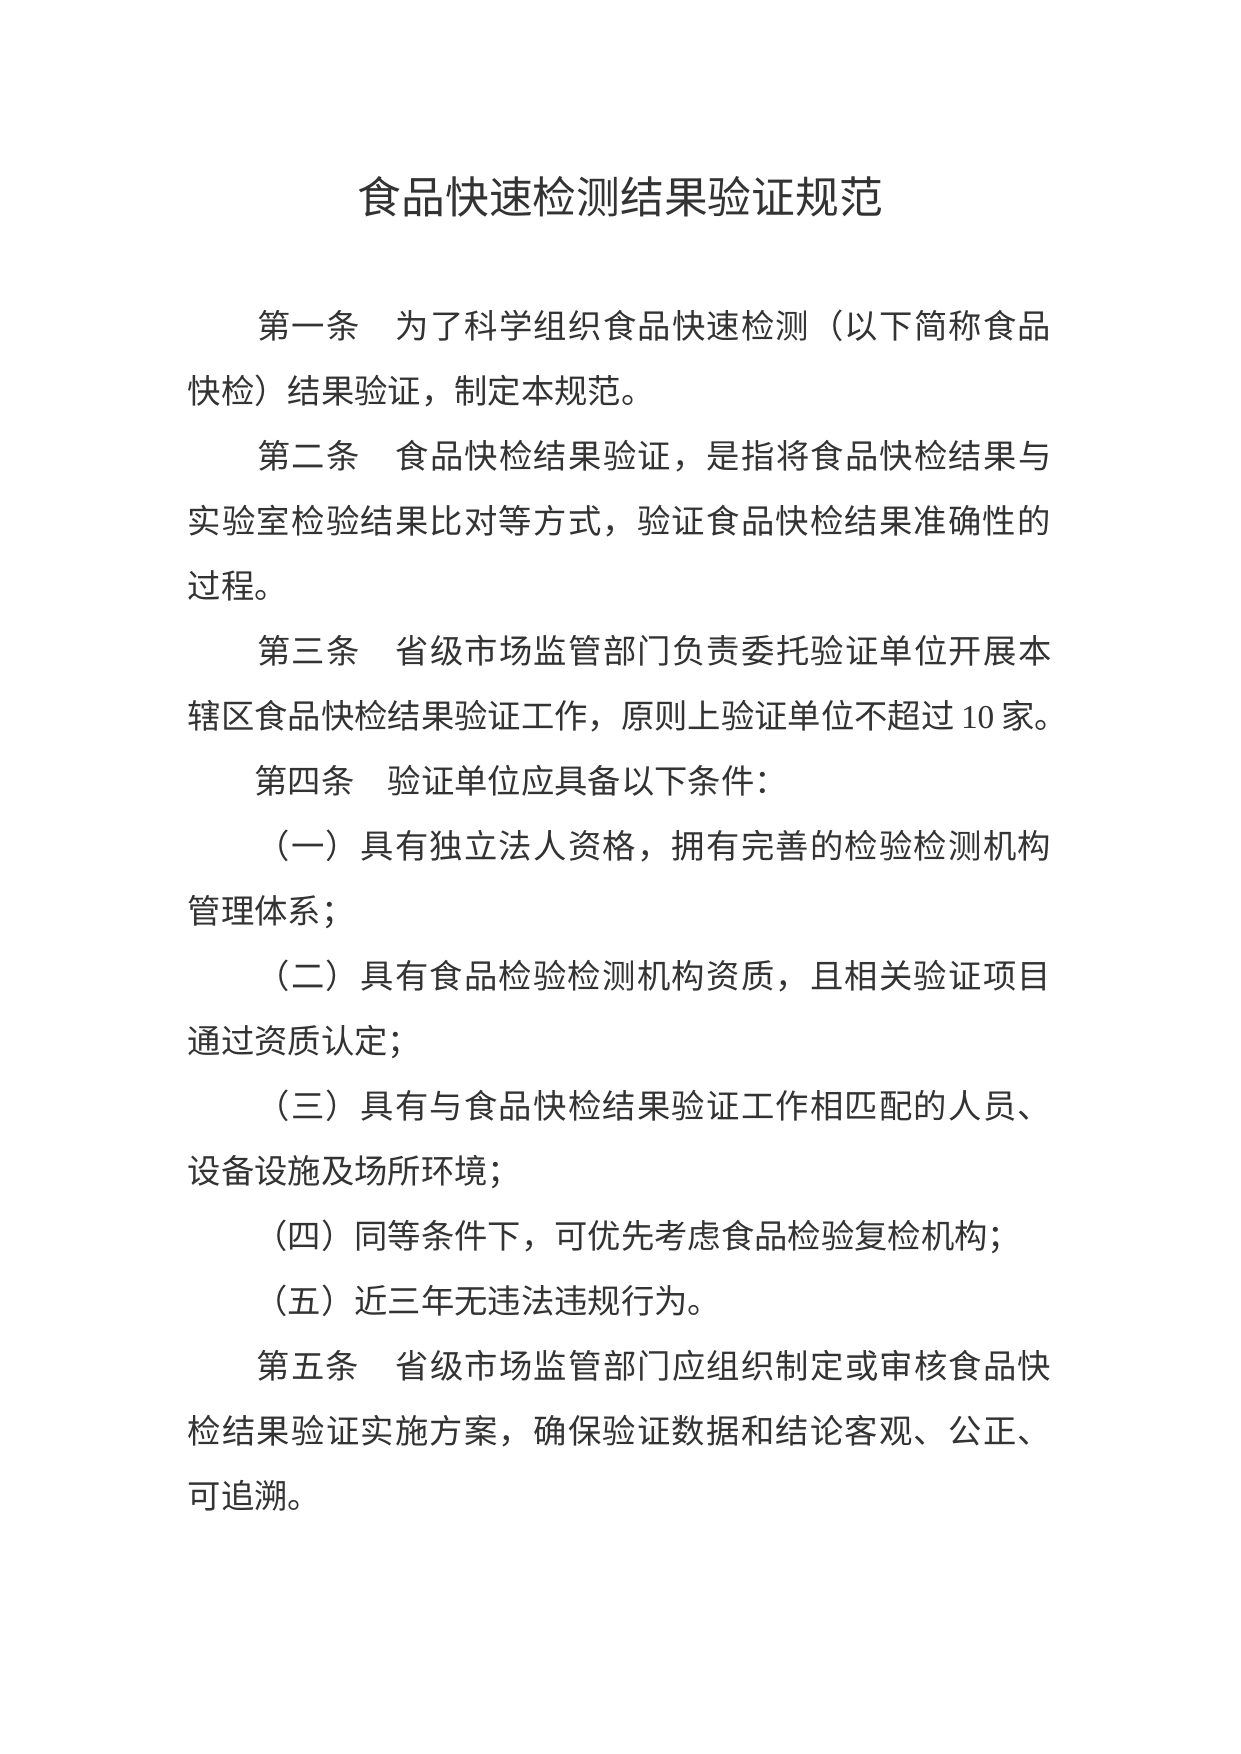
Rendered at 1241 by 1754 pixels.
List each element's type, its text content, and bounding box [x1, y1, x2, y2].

text （四）同等条件下，可优先考虑食品检验复检机构； [187, 1202, 1053, 1267]
text （五）近三年无违法违规行为。 [187, 1267, 1053, 1332]
text 第二条 食品快检结果验证，是指将食品快检结果与实验室检验结果比对等方式，验证食品快检结果准确性的过程。 [187, 422, 1053, 617]
text （二）具有食品检验检测机构资质，且相关验证项目通过资质认定； [187, 942, 1053, 1072]
text 第四条 验证单位应具备以下条件： [187, 747, 1053, 812]
text 第一条 为了科学组织食品快速检测（以下简称食品快检）结果验证，制定本规范。 [187, 292, 1053, 422]
text 第三条 省级市场监管部门负责委托验证单位开展本辖区食品快检结果验证工作，原则上验证单位不超过10家。 [187, 617, 1053, 747]
text （一）具有独立法人资格，拥有完善的检验检测机构管理体系； [187, 812, 1053, 942]
text （三）具有与食品快检结果验证工作相匹配的人员、设备设施及场所环境； [187, 1072, 1053, 1202]
text 食品快速检测结果验证规范 [187, 162, 1053, 227]
text 第五条 省级市场监管部门应组织制定或审核食品快检结果验证实施方案，确保验证数据和结论客观、公正、可追溯。 [187, 1332, 1053, 1527]
